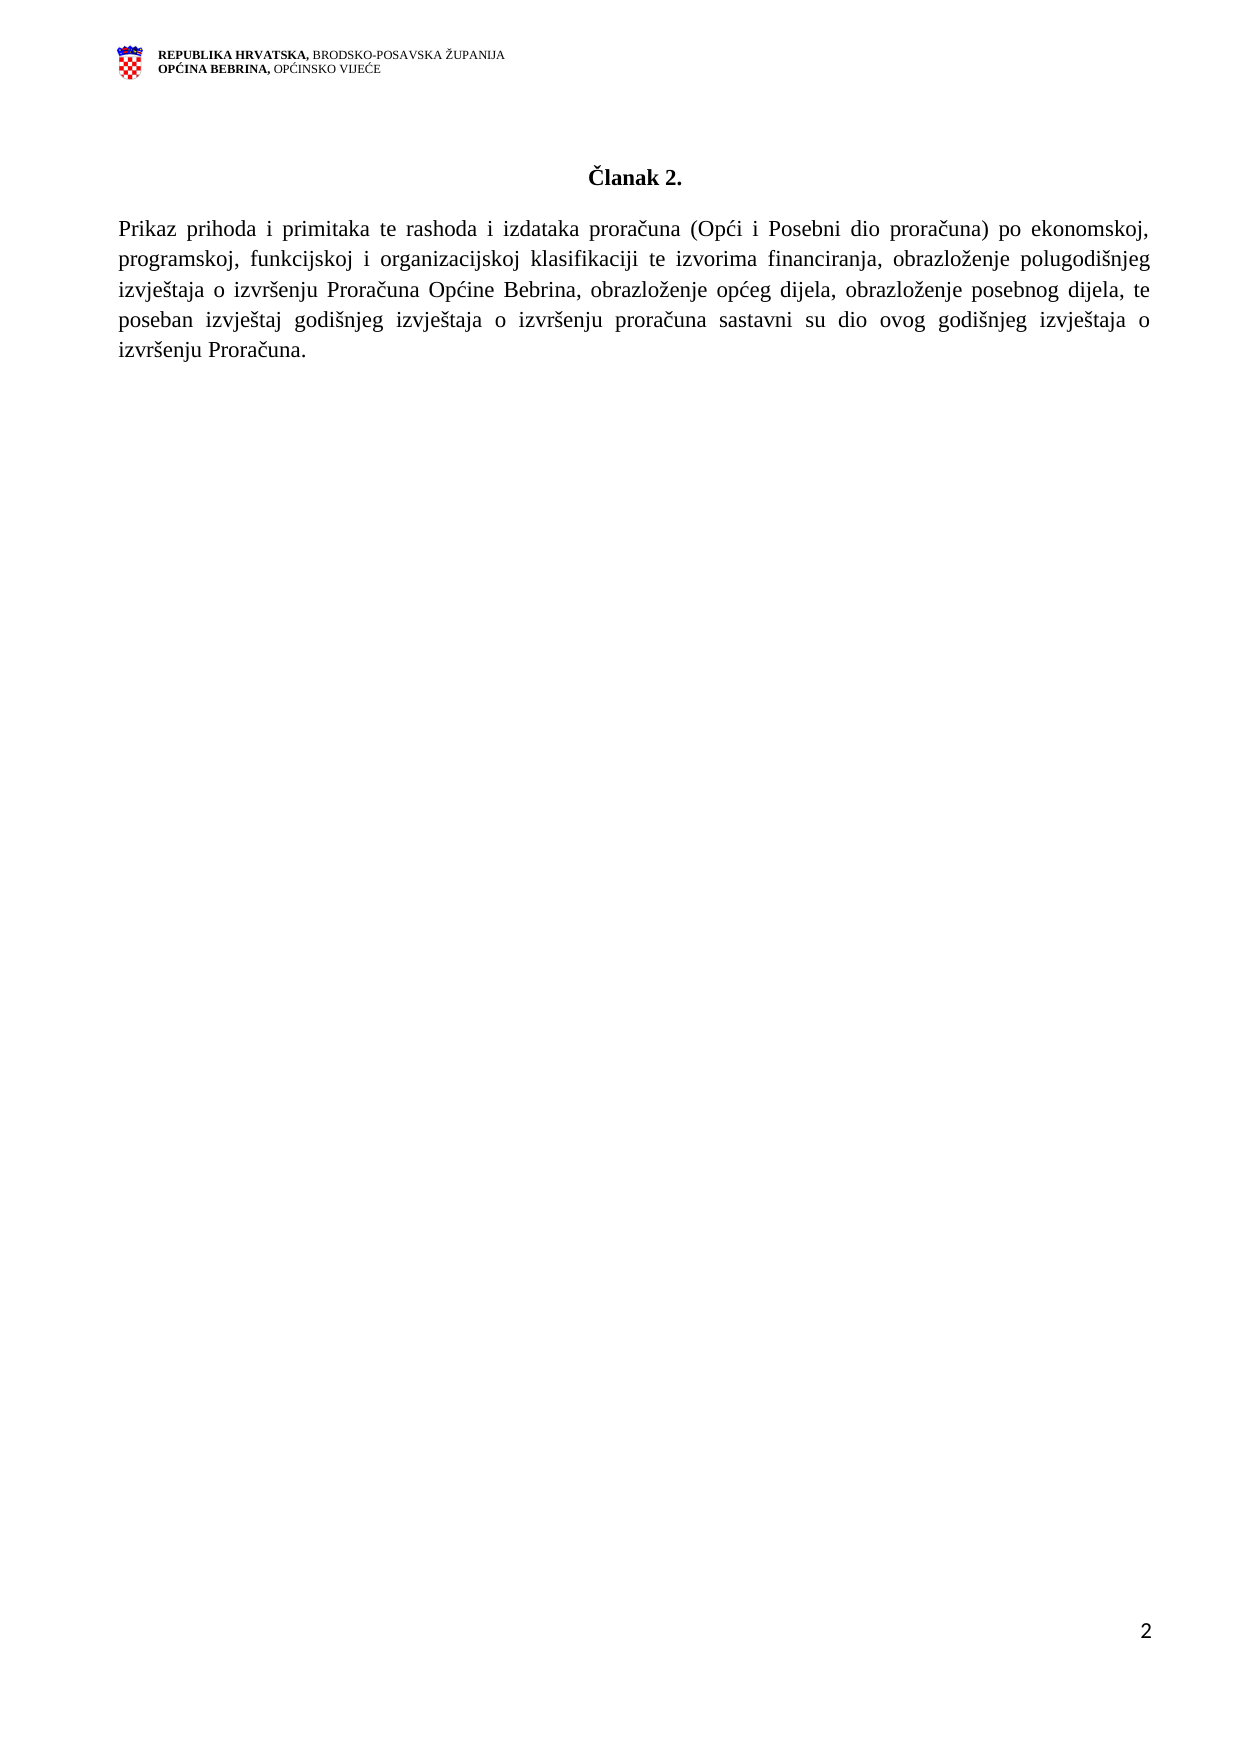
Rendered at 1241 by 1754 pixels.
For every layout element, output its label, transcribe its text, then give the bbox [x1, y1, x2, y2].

text Članak 2. [118, 164, 1152, 191]
picture [116, 44, 142, 80]
text Prikaz prihoda i primitaka te rashoda i izdataka proračuna (Opći i Posebni dio proračuna) po ekonomskoj, programskoj, funkcijskoj i organizacijskoj klasifikaciji te izvorima financiranja, obrazloženje polugodišnjeg izvještaja o izvršenju Proračuna Općine Bebrina, obrazloženje općeg dijela, obrazloženje posebnog dijela, te poseban izvještaj godišnjeg izvještaja o izvršenju proračuna sastavni su dio ovog godišnjeg izvještaja o izvršenju Proračuna. [118, 215, 1152, 362]
